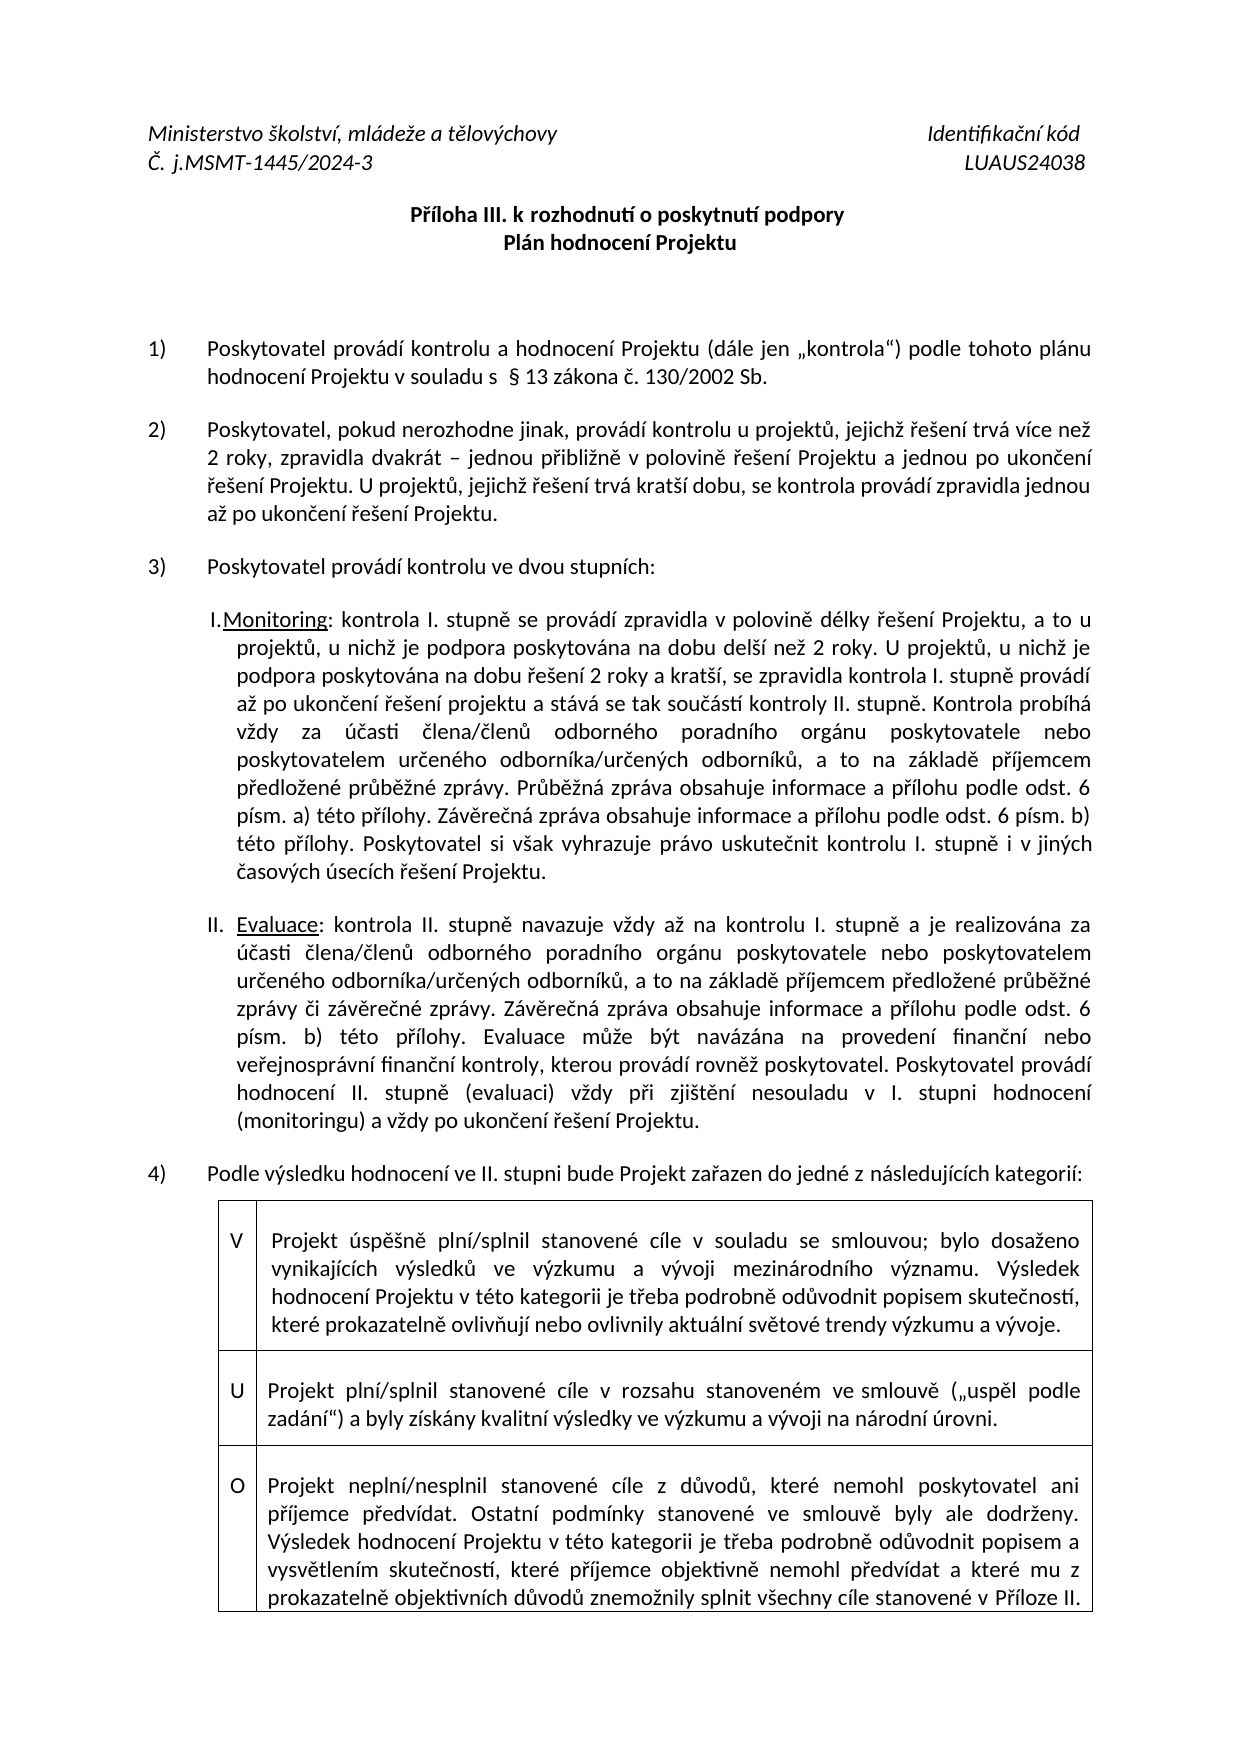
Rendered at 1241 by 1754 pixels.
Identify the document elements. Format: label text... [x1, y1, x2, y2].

table_cell Projekt plní/splnil stanovené cíle v rozsahu stanoveném ve smlouvě („uspěl podle zadání“) a byly získány kvalitní výsledky ve výzkumu a vývoji na národní úrovni. [257, 1351, 1092, 1445]
list Podle výsledku hodnocení ve II. stupni bude Projekt zařazen do jedné z následujících kategorií: [148, 1159, 1093, 1187]
table_header Projekt úspěšně plní/splnil stanovené cíle v souladu se smlouvou; bylo dosaženo vynikajících výsledků ve výzkumu a vývoji mezinárodního významu. Výsledek hodnocení Projektu v této kategorii je třeba podrobně odůvodnit popisem skutečností, které prokazatelně ovlivňují nebo ovlivnily aktuální světové trendy výzkumu a vývoje. [257, 1201, 1092, 1350]
list Monitoring: kontrola I. stupně se provádí zpravidla v polovině délky řešení Projektu, a to u projektů, u nichž je podpora poskytována na dobu delší než 2 roky. U projektů, u nichž je podpora poskytována na dobu řešení 2 roky a kratší, se zpravidla kontrola I. stupně provádí až po ukončení řešení projektu a stává se tak součástí kontroly II. stupně. Kontrola probíhá vždy za účasti člena/členů odborného poradního orgánu poskytovatele nebo poskytovatelem určeného odborníka/určených odborníků, a to na základě příjemcem předložené průběžné zprávy. Průběžná zpráva obsahuje informace a přílohu podle odst. 6 písm. a) této přílohy. Závěrečná zpráva obsahuje informace a přílohu podle odst. 6 písm. b) této přílohy. Poskytovatel si však vyhrazuje právo uskutečnit kontrolu I. stupně i v jiných časových úsecích řešení Projektu. [222, 605, 1093, 885]
text Příloha III. k rozhodnutí o poskytnutí podpory [148, 200, 1093, 228]
table_cell O [219, 1446, 256, 1611]
list Poskytovatel provádí kontrolu a hodnocení Projektu (dále jen „kontrola“) podle tohoto plánu hodnocení Projektu v souladu s § 13 zákona č. 130/2002 Sb. [148, 334, 1093, 390]
list Poskytovatel, pokud nerozhodne jinak, provádí kontrolu u projektů, jejichž řešení trvá více než 2 roky, zpravidla dvakrát – jednou přibližně v polovině řešení Projektu a jednou po ukončení řešení Projektu. U projektů, jejichž řešení trvá kratší dobu, se kontrola provádí zpravidla jednou až po ukončení řešení Projektu. [148, 415, 1093, 527]
list Poskytovatel provádí kontrolu ve dvou stupních: [148, 552, 1093, 580]
table_header V [219, 1201, 256, 1350]
text Plán hodnocení Projektu [148, 228, 1093, 256]
text II. Evaluace: kontrola II. stupně navazuje vždy až na kontrolu I. stupně a je realizována za účasti člena/členů odborného poradního orgánu poskytovatele nebo poskytovatelem určeného odborníka/určených odborníků, a to na základě příjemcem předložené průběžné zprávy či závěrečné zprávy. Závěrečná zpráva obsahuje informace a přílohu podle odst. 6 písm. b) této přílohy. Evaluace může být navázána na provedení finanční nebo veřejnosprávní finanční kontroly, kterou provádí rovněž poskytovatel. Poskytovatel provádí hodnocení II. stupně (evaluaci) vždy při zjištění nesouladu v I. stupni hodnocení (monitoringu) a vždy po ukončení řešení Projektu. [207, 910, 1093, 1134]
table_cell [257, 1446, 1092, 1611]
table_cell U [219, 1351, 256, 1445]
